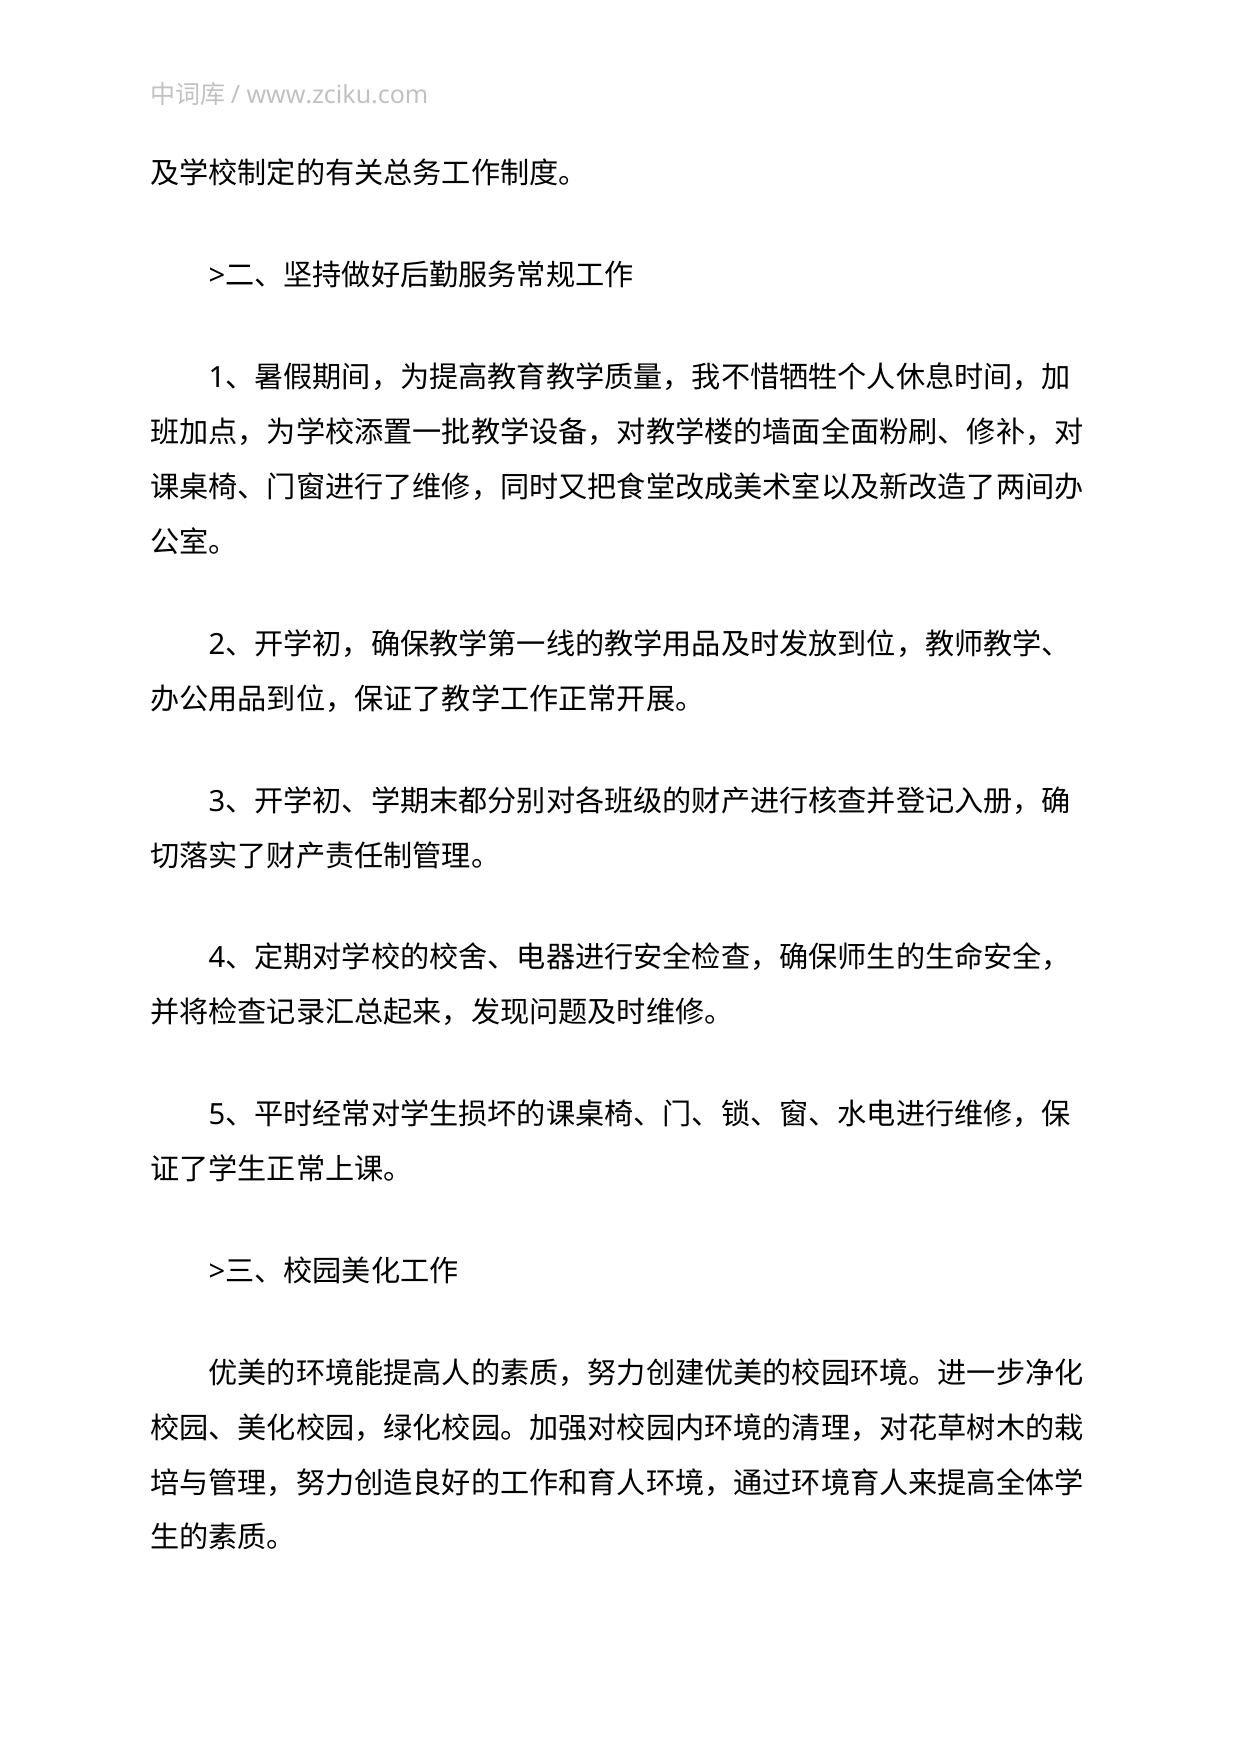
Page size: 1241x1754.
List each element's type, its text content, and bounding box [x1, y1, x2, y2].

text 5、平时经常对学生损坏的课桌椅、门、锁、窗、水电进行维修，保证了学生正常上课。 [150, 1091, 1090, 1188]
text 优美的环境能提高人的素质，努力创建优美的校园环境。进一步净化校园、美化校园，绿化校园。加强对校园内环境的清理，对花草树木的栽培与管理，努力创造良好的工作和育人环境，通过环境育人来提高全体学生的素质。 [150, 1349, 1090, 1556]
text 3、开学初、学期末都分别对各班级的财产进行核查并登记入册，确切落实了财产责任制管理。 [150, 777, 1090, 874]
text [150, 150, 1090, 192]
text 2、开学初，确保教学第一线的教学用品及时发放到位，教师教学、办公用品到位，保证了教学工作正常开展。 [150, 620, 1090, 718]
text 1、暑假期间，为提高教育教学质量，我不惜牺牲个人休息时间，加班加点，为学校添置一批教学设备，对教学楼的墙面全面粉刷、修补，对课桌椅、门窗进行了维修，同时又把食堂改成美术室以及新改造了两间办公室。 [150, 354, 1090, 561]
text 4、定期对学校的校舍、电器进行安全检查，确保师生的生命安全，并将检查记录汇总起来，发现问题及时维修。 [150, 934, 1090, 1031]
text >二、坚持做好后勤服务常规工作 [150, 252, 1090, 294]
text >三、校园美化工作 [150, 1247, 1090, 1290]
